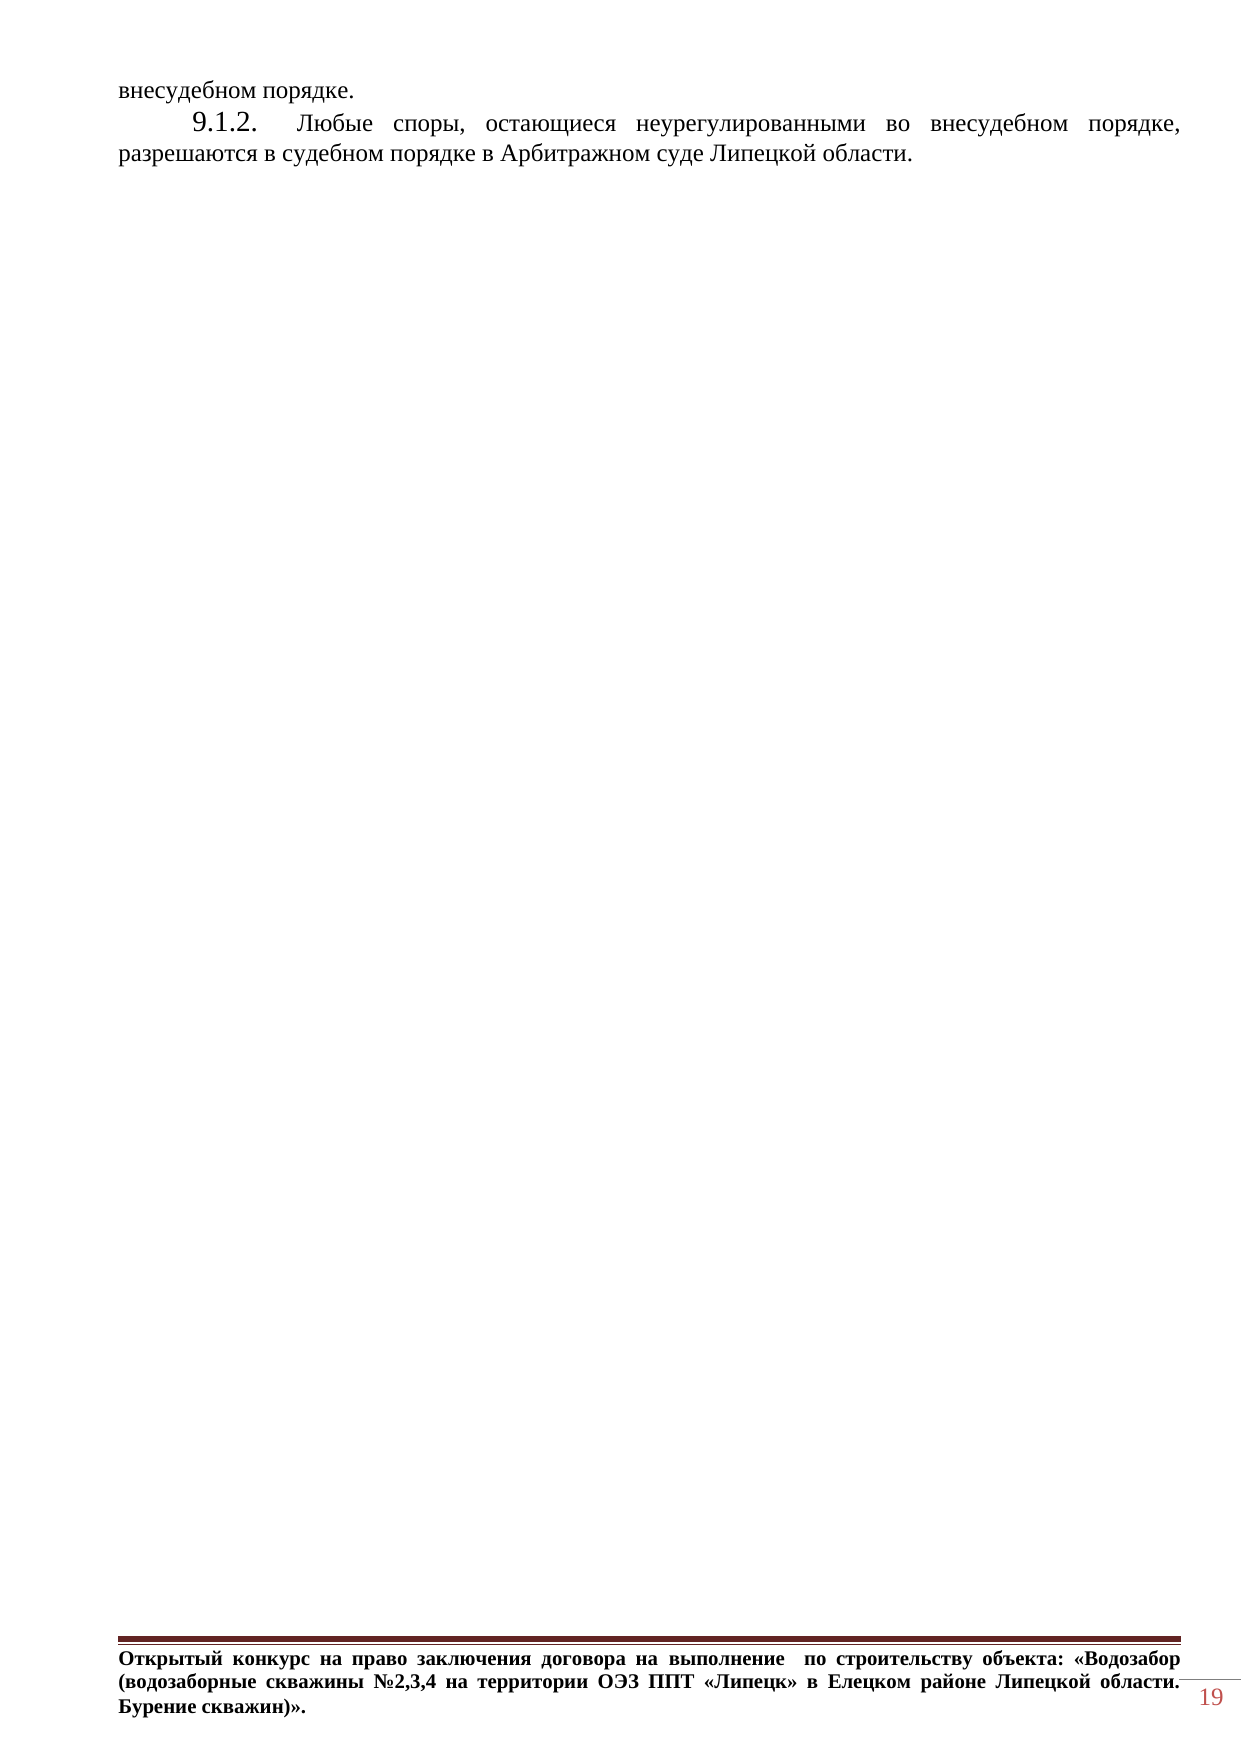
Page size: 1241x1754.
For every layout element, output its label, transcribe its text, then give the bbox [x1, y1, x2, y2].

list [118, 75, 1181, 104]
list Любые споры, остающиеся неурегулированными во внесудебном порядке, разрешаются в судебном порядке в Арбитражном суде Липецкой области. [118, 104, 1181, 166]
